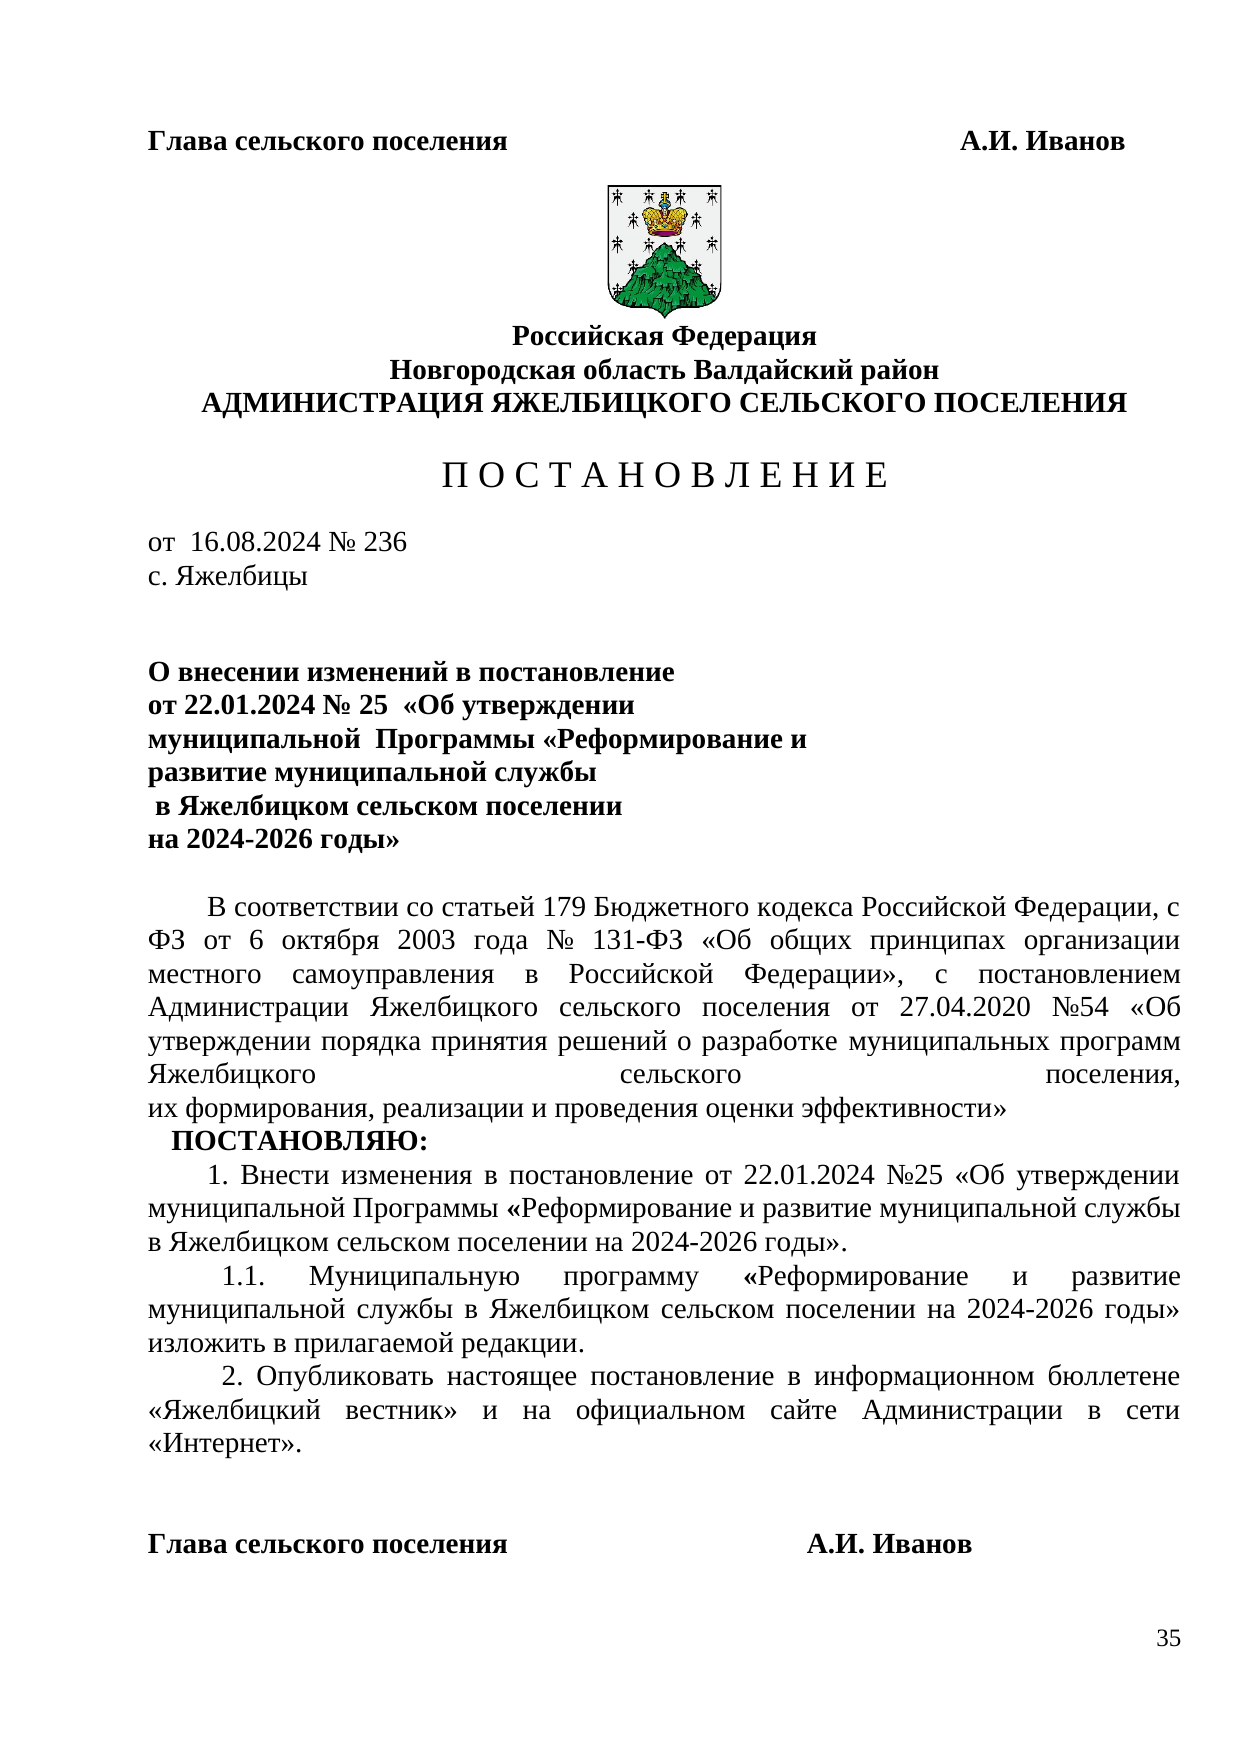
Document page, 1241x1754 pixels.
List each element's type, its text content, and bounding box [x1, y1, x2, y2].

text 1.1. Муниципальную программу «Реформирование и развитие муниципальной службы в Яжелбицком сельском поселении на 2024-2026 годы» изложить в прилагаемой редакции. [148, 1258, 1181, 1358]
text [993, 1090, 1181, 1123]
text муниципальной Программы «Реформирование и [148, 721, 1181, 754]
text на 2024-2026 годы» [148, 822, 1181, 855]
text В соответствии со статьей 179 Бюджетного кодекса Российской Федерации, с ФЗ от 6 октября 2003 года № 131-ФЗ «Об общих принципах организации местного самоуправления в Российской Федерации», с постановлением Администрации Яжелбицкого сельского поселения от 27.04.2020 №54 «Об утверждении порядка принятия решений о разработке муниципальных программ Яжелбицкого сельского поселения, их формирования, реализации и проведения оценки эффективности» [148, 889, 1181, 1056]
text с. Яжелбицы [148, 558, 1181, 592]
text ПОСТАНОВЛЯЮ: [148, 1123, 1181, 1157]
text 2. Опубликовать настоящее постановление в информационном бюллетене «Яжелбицкий вестник» и на официальном сайте Администрации в сети «Интернет». [148, 1358, 1181, 1459]
text АДМИНИСТРАЦИЯ ЯЖЕЛБИЦКОГО СЕЛЬСКОГО ПОСЕЛЕНИЯ [148, 386, 1181, 419]
text Новгородская область Валдайский район [148, 352, 1181, 386]
text Глава сельского поселения А.И. Иванов [148, 123, 1181, 157]
text Глава сельского поселения А.И. Иванов [148, 1526, 1181, 1559]
text Российская Федерация [148, 318, 1181, 352]
text в Яжелбицком сельском поселении [148, 788, 1181, 822]
text от 22.01.2024 № 25 «Об утверждении [148, 687, 1181, 721]
text 1. Внести изменения в постановление от 22.01.2024 №25 «Об утверждении муниципальной Программы «Реформирование и развитие муниципальной службы в Яжелбицком сельском поселении на 2024-2026 годы». [148, 1157, 1181, 1258]
text от 16.08.2024 № 236 [148, 524, 1181, 558]
text развитие муниципальной службы [148, 754, 1181, 788]
picture [607, 185, 722, 319]
subtitle П О С Т А Н О В Л Е Н И Е [148, 453, 1181, 496]
text О внесении изменений в постановление [148, 654, 1181, 687]
